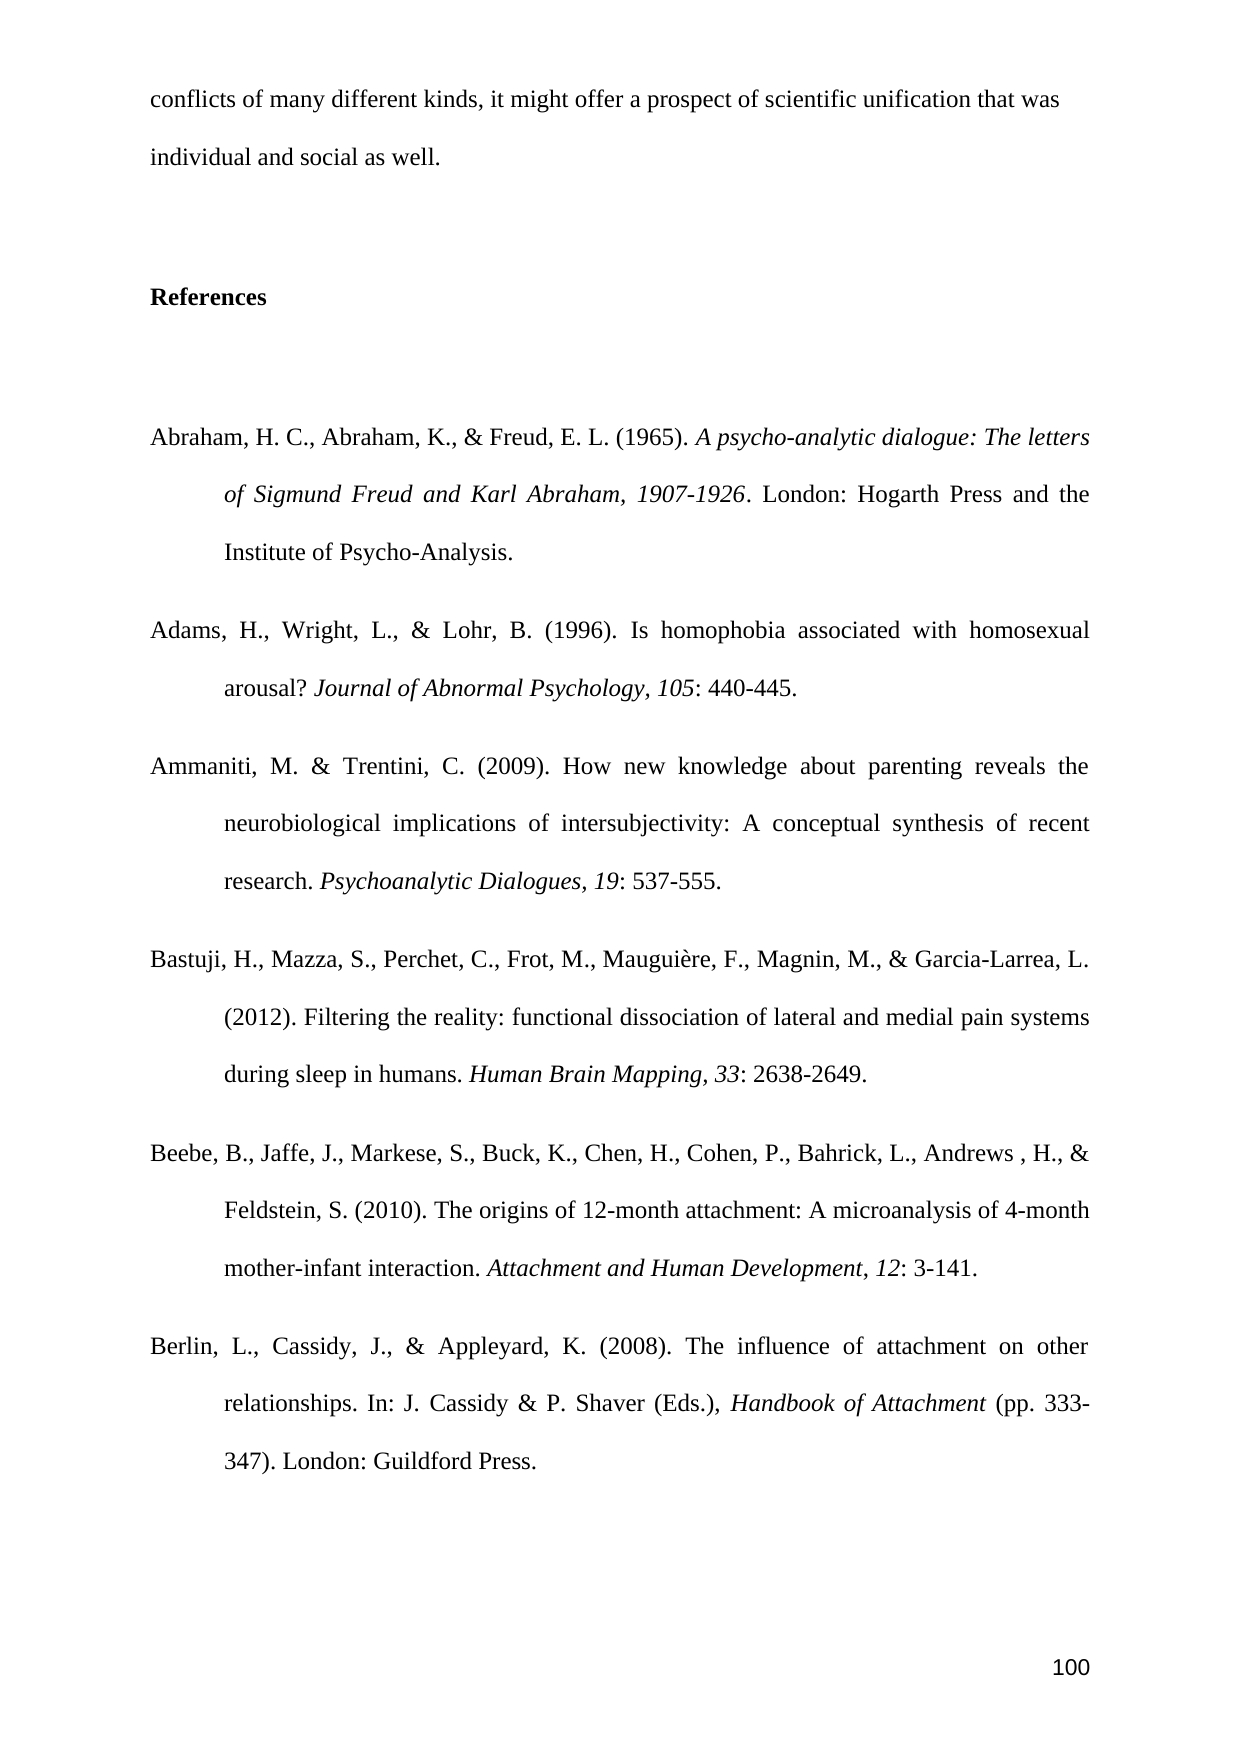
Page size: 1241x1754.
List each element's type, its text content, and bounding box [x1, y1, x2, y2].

text References [150, 282, 1090, 311]
text Bastuji, H., Mazza, S., Perchet, C., Frot, M., Mauguière, F., Magnin, M., & Garcia-Larrea, L. (2012). Filtering the reality: functional dissociation of lateral and medial pain systems during sleep in humans. Human Brain Mapping, 33: 2638-2649. [150, 944, 1090, 1088]
text Ammaniti, M. & Trentini, C. (2009). How new knowledge about parenting reveals the neurobiological implications of intersubjectivity: A conceptual synthesis of recent research. Psychoanalytic Dialogues, 19: 537-555. [150, 751, 1090, 895]
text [150, 84, 1090, 171]
text Abraham, H. C., Abraham, K., & Freud, E. L. (1965). A psycho-analytic dialogue: The letters of Sigmund Freud and Karl Abraham, 1907-1926. London: Hogarth Press and the Institute of Psycho-Analysis. [150, 451, 1090, 566]
text Berlin, L., Cassidy, J., & Appleyard, K. (2008). The influence of attachment on other relationships. In: J. Cassidy & P. Shaver (Eds.), Handbook of Attachment (pp. 333-347). London: Guildford Press. [150, 1331, 1090, 1475]
text Adams, H., Wright, L., & Lohr, B. (1996). Is homophobia associated with homosexual arousal? Journal of Abnormal Psychology, 105: 440-445. [150, 615, 1090, 701]
text Beebe, B., Jaffe, J., Markese, S., Buck, K., Chen, H., Cohen, P., Bahrick, L., Andrews , H., & Feldstein, S. (2010). The origins of 12-month attachment: A microanalysis of 4-month mother-infant interaction. Attachment and Human Development, 12: 3-141. [150, 1138, 1090, 1281]
